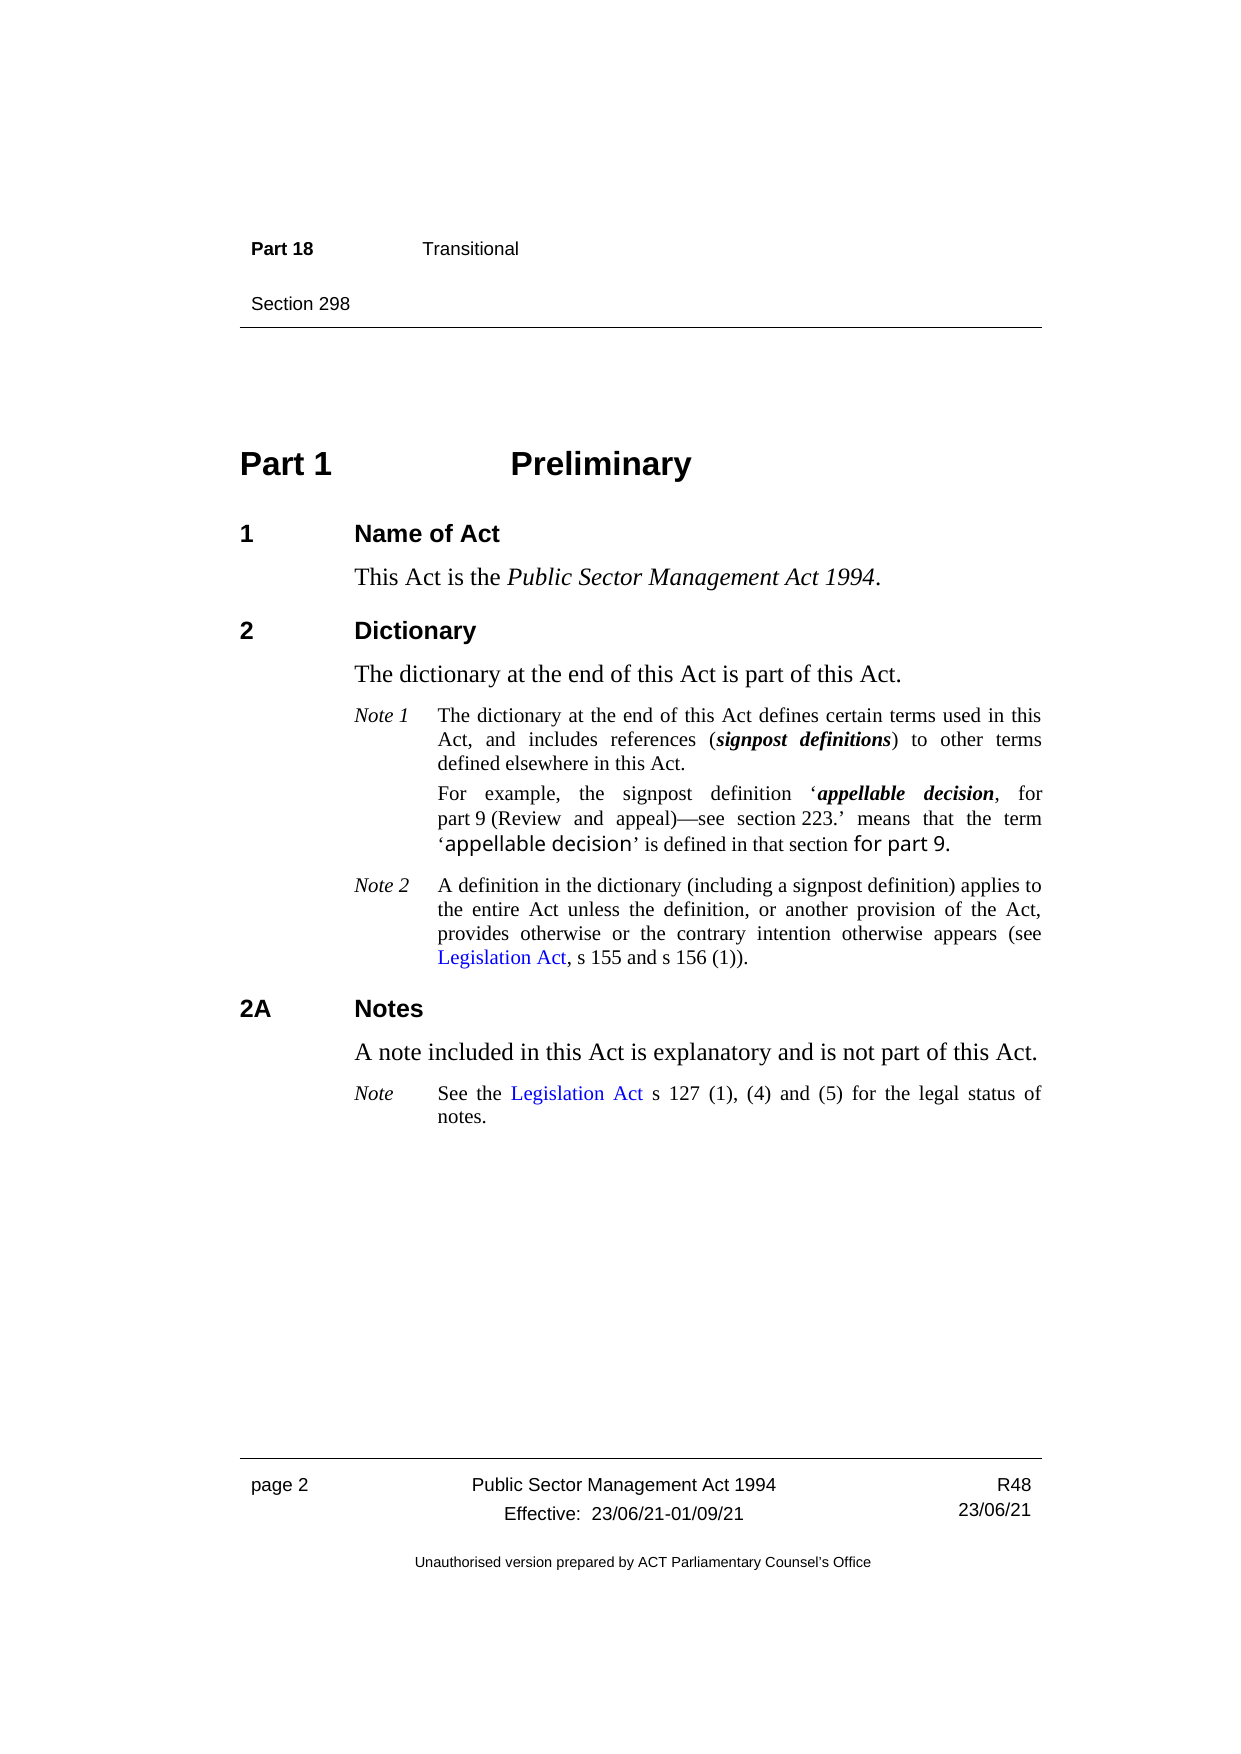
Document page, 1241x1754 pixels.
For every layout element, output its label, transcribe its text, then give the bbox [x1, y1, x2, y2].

text Note 2 A definition in the dictionary (including a signpost definition) applies to the entire Act unless the definition, or another provision of the Act, provides otherwise or the contrary intention otherwise appears (see Legislation Act, s 155 and s 156 (1)). [354, 872, 1042, 969]
text Note See the Legislation Act s 127 (1), (4) and (5) for the legal status of notes. [354, 1080, 1042, 1128]
text Part 1 Preliminary [239, 444, 1042, 482]
text 2A Notes [239, 994, 1042, 1022]
text Note 1 The dictionary at the end of this Act defines certain terms used in this Act, and includes references (signpost definitions) to other terms defined elsewhere in this Act. [354, 703, 1042, 775]
text This Act is the Public Sector Management Act 1994. [354, 562, 1042, 591]
text For example, the signpost definition ‘appellable decision, for part 9 (Review and appeal)—see section 223.’ means that the term ‘appellable decision’ is defined in that section for part 9. [437, 781, 1042, 858]
text 1 Name of Act [239, 519, 1042, 548]
text The dictionary at the end of this Act is part of this Act. [354, 659, 1042, 688]
text A note included in this Act is explanatory and is not part of this Act. [354, 1037, 1042, 1066]
text 2 Dictionary [239, 616, 1042, 645]
